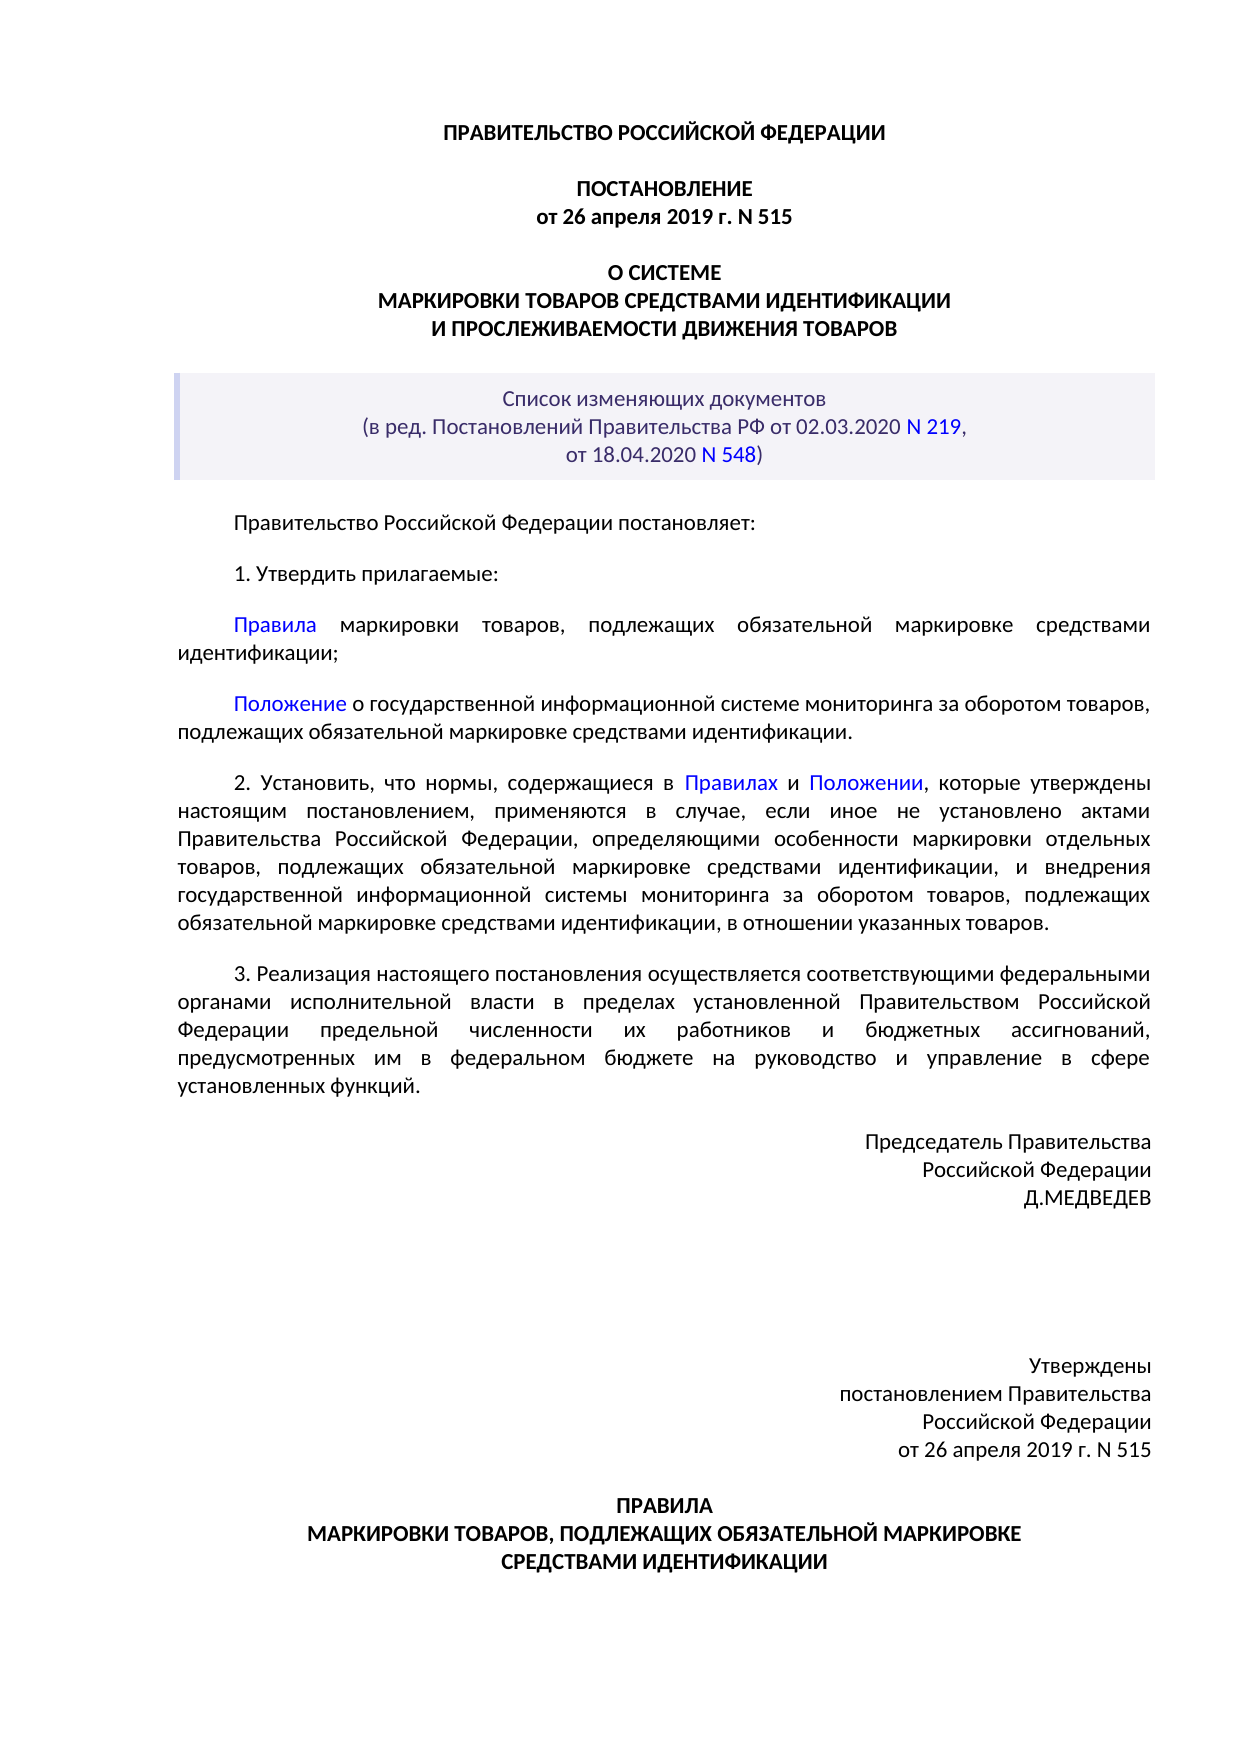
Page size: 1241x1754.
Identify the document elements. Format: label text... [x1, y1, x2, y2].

title О СИСТЕМЕ [177, 258, 1152, 286]
text Утверждены [177, 1351, 1152, 1379]
title МАРКИРОВКИ ТОВАРОВ СРЕДСТВАМИ ИДЕНТИФИКАЦИИ [177, 286, 1152, 314]
text 3. Реализация настоящего постановления осуществляется соответствующими федеральными органами исполнительной власти в пределах установленной Правительством Российской Федерации предельной численности их работников и бюджетных ассигнований, предусмотренных им в федеральном бюджете на руководство и управление в сфере установленных функций. [177, 959, 1152, 1099]
text 1. Утвердить прилагаемые: [177, 559, 1152, 587]
text постановлением Правительства [177, 1379, 1152, 1407]
text 2. Установить, что нормы, содержащиеся в Правилах и Положении, которые утверждены настоящим постановлением, применяются в случае, если иное не установлено актами Правительства Российской Федерации, определяющими особенности маркировки отдельных товаров, подлежащих обязательной маркировке средствами идентификации, и внедрения государственной информационной системы мониторинга за оборотом товаров, подлежащих обязательной маркировке средствами идентификации, в отношении указанных товаров. [177, 768, 1152, 936]
text Председатель Правительства [177, 1127, 1152, 1155]
text Российской Федерации [177, 1407, 1152, 1435]
title ПРАВИТЕЛЬСТВО РОССИЙСКОЙ ФЕДЕРАЦИИ [177, 118, 1152, 146]
text Положение о государственной информационной системе мониторинга за оборотом товаров, подлежащих обязательной маркировке средствами идентификации. [177, 689, 1152, 745]
text Д.МЕДВЕДЕВ [177, 1183, 1152, 1211]
title МАРКИРОВКИ ТОВАРОВ, ПОДЛЕЖАЩИХ ОБЯЗАТЕЛЬНОЙ МАРКИРОВКЕ [177, 1519, 1152, 1547]
text Правила маркировки товаров, подлежащих обязательной маркировке средствами идентификации; [177, 610, 1152, 666]
text Российской Федерации [177, 1155, 1152, 1183]
title от 26 апреля 2019 г. N 515 [177, 202, 1152, 230]
table_header Список изменяющих документов (в ред. Постановлений Правительства РФ от 02.03.2020 N 219, от 18.04.2020 N 548) [180, 373, 1149, 480]
text от 26 апреля 2019 г. N 515 [177, 1435, 1152, 1463]
title ПРАВИЛА [177, 1491, 1152, 1519]
title ПОСТАНОВЛЕНИЕ [177, 174, 1152, 202]
title СРЕДСТВАМИ ИДЕНТИФИКАЦИИ [177, 1547, 1152, 1576]
title И ПРОСЛЕЖИВАЕМОСТИ ДВИЖЕНИЯ ТОВАРОВ [177, 314, 1152, 342]
text Правительство Российской Федерации постановляет: [177, 508, 1152, 536]
